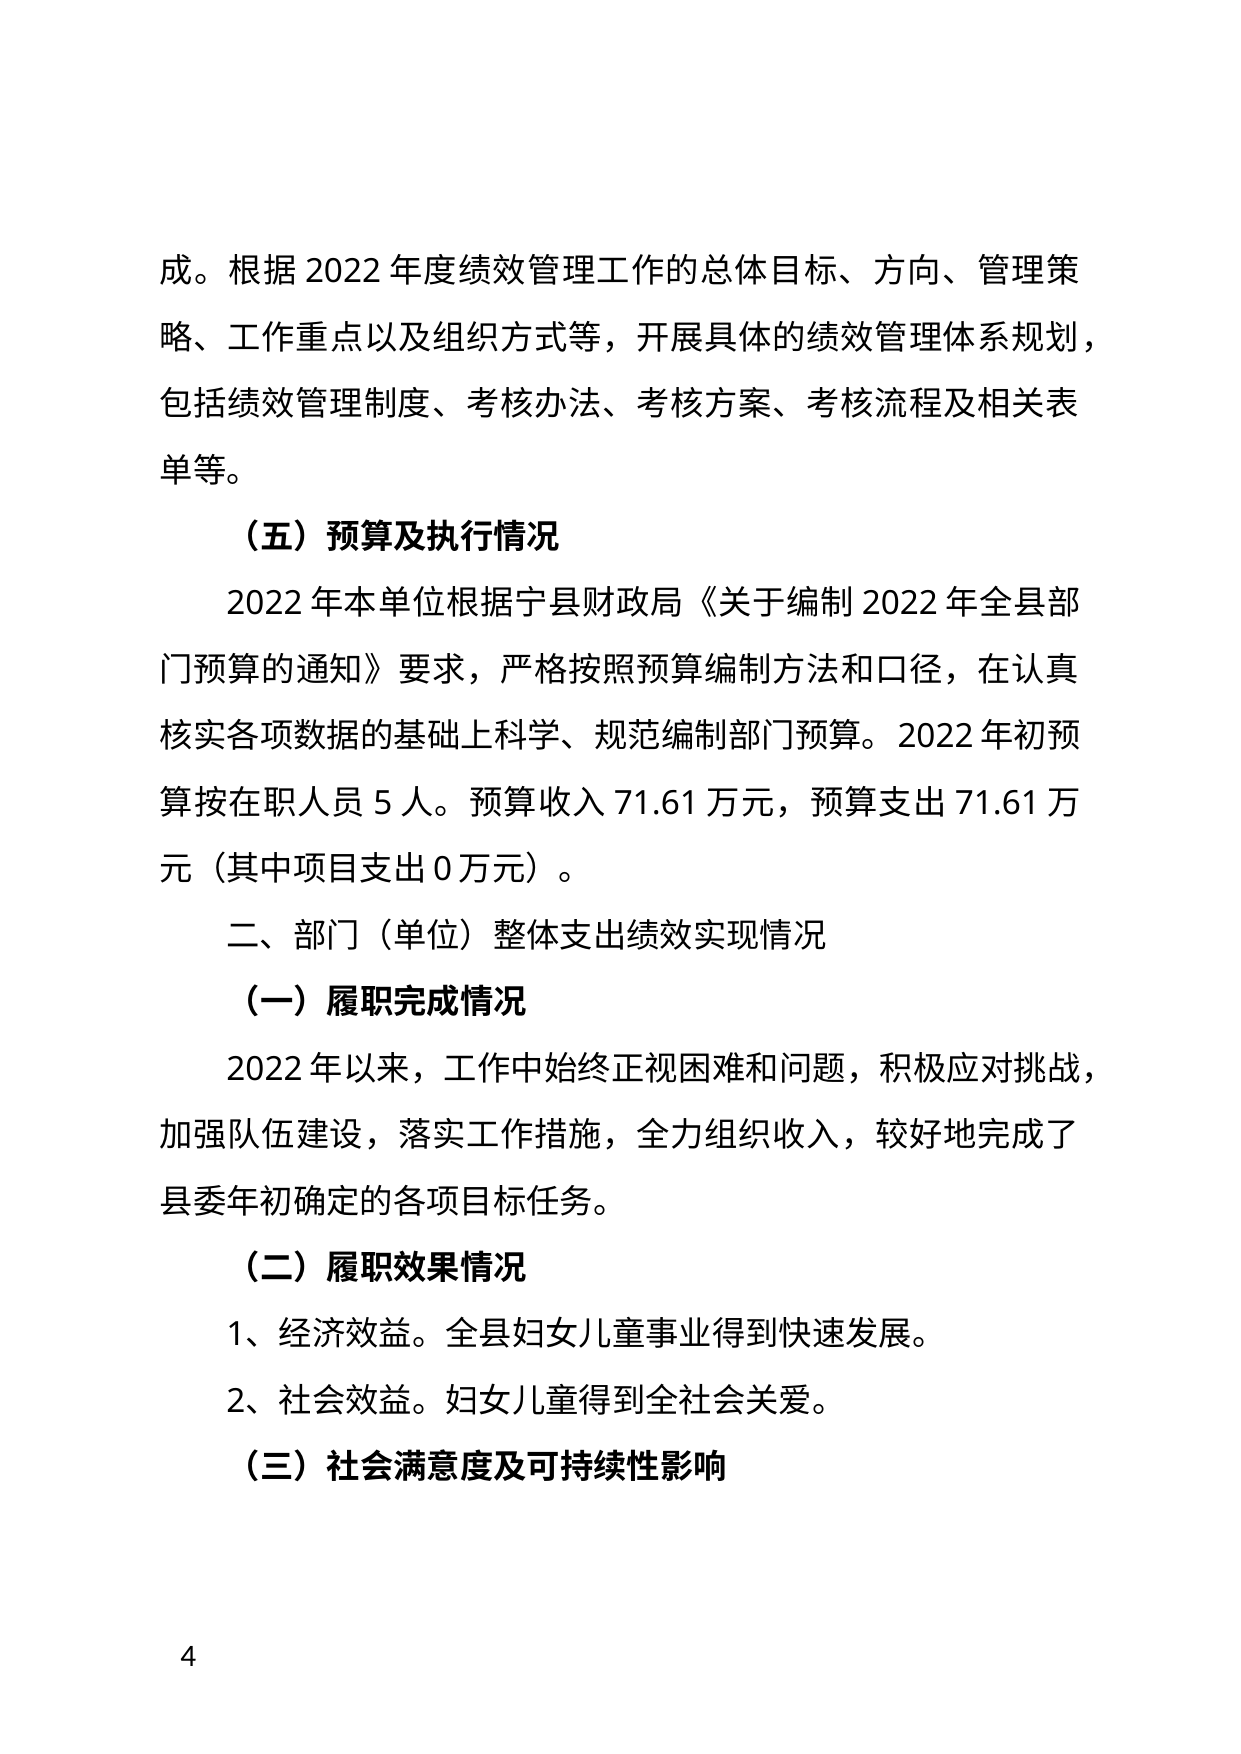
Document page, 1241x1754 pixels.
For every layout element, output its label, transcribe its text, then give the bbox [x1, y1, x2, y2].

text 2、社会效益。妇女儿童得到全社会关爱。 [159, 1365, 1081, 1431]
text （三）社会满意度及可持续性影响 [159, 1431, 1081, 1498]
text （一）履职完成情况 [159, 966, 1081, 1032]
text （二）履职效果情况 [159, 1232, 1081, 1298]
text 1、经济效益。全县妇女儿童事业得到快速发展。 [159, 1298, 1081, 1365]
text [159, 235, 1081, 501]
list 部门（单位）整体支出绩效实现情况 [159, 899, 1081, 966]
text 2022年以来，工作中始终正视困难和问题，积极应对挑战，加强队伍建设，落实工作措施，全力组织收入，较好地完成了县委年初确定的各项目标任务。 [159, 1032, 1081, 1232]
text （五）预算及执行情况 [159, 501, 1081, 567]
text 2022年本单位根据宁县财政局《关于编制2022年全县部门预算的通知》要求，严格按照预算编制方法和口径，在认真核实各项数据的基础上科学、规范编制部门预算。2022年初预算按在职人员5人。预算收入71.61万元，预算支出71.61万元（其中项目支出0万元）。 [159, 567, 1081, 899]
